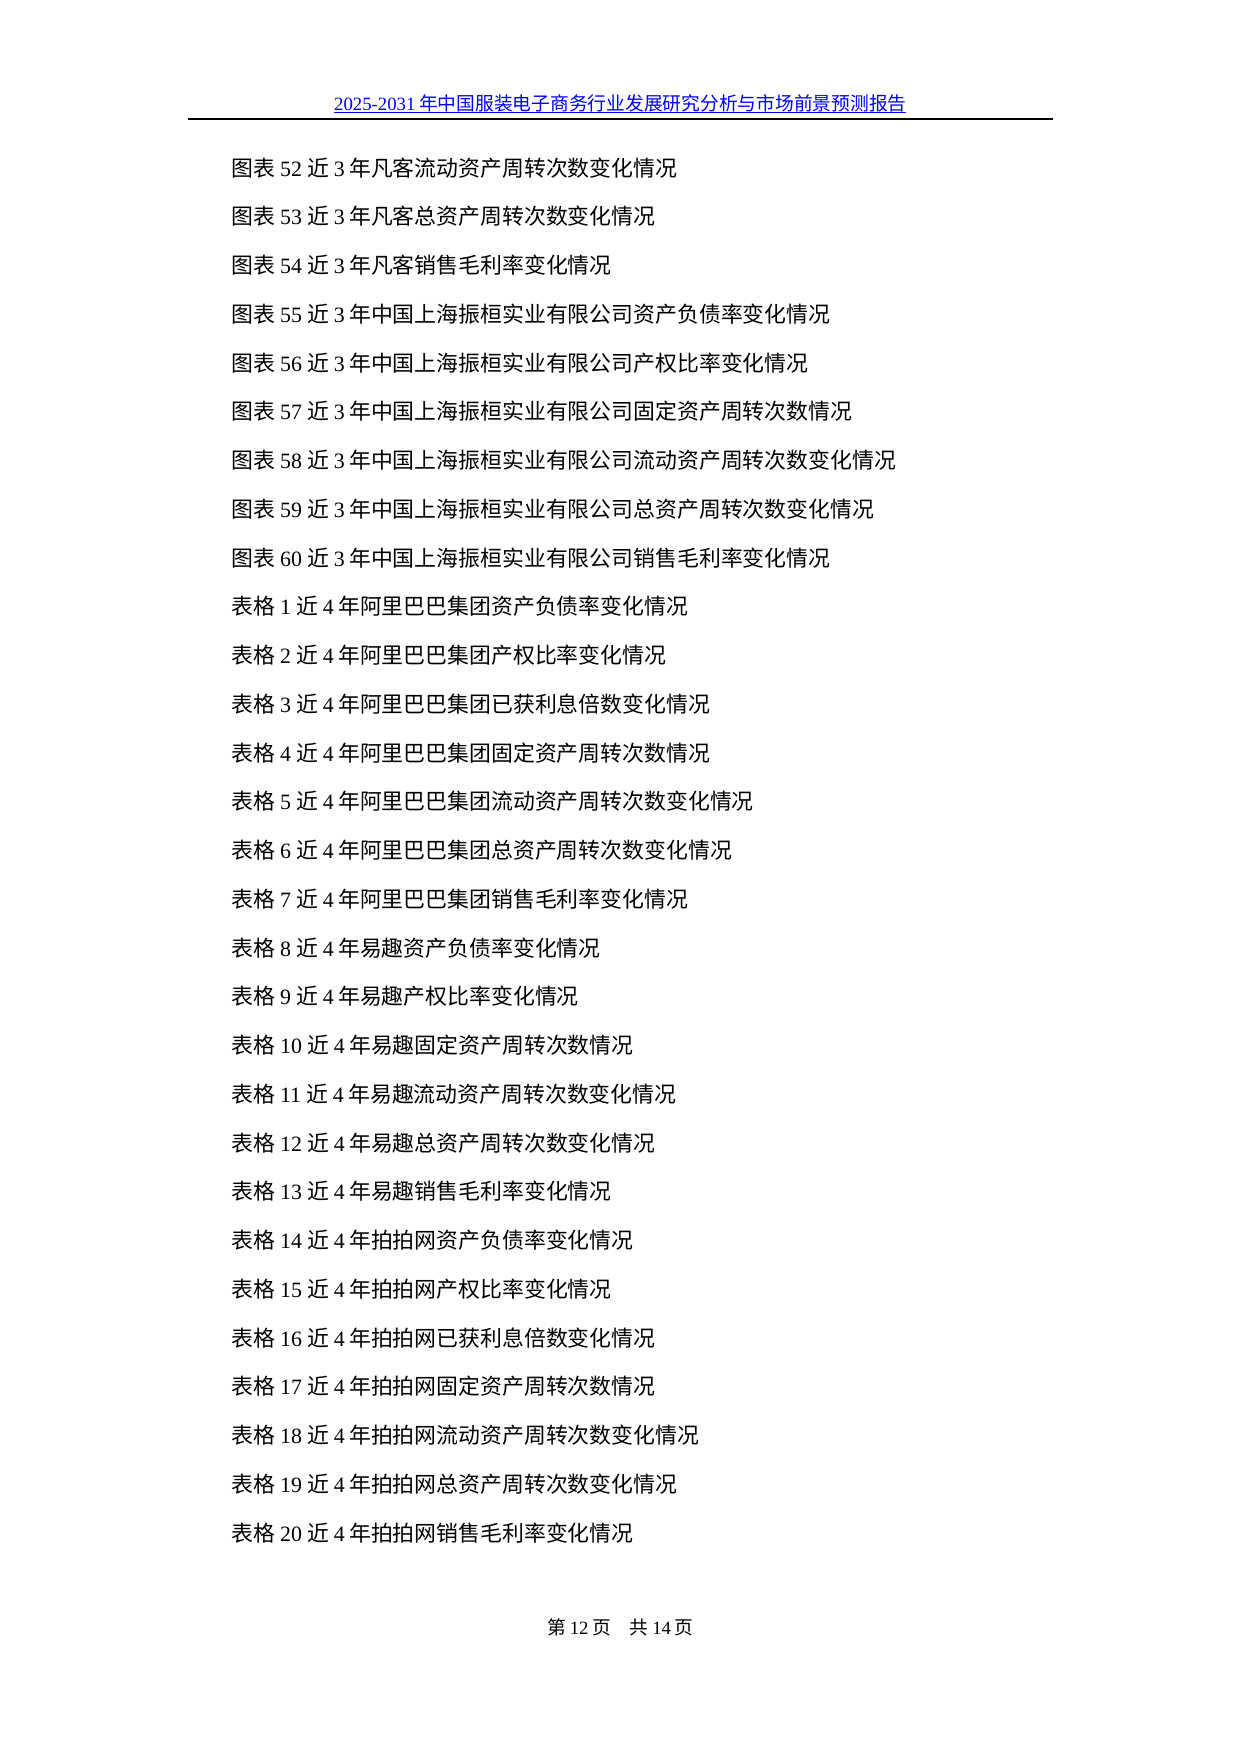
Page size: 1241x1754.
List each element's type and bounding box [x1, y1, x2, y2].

text [187, 150, 1053, 1548]
